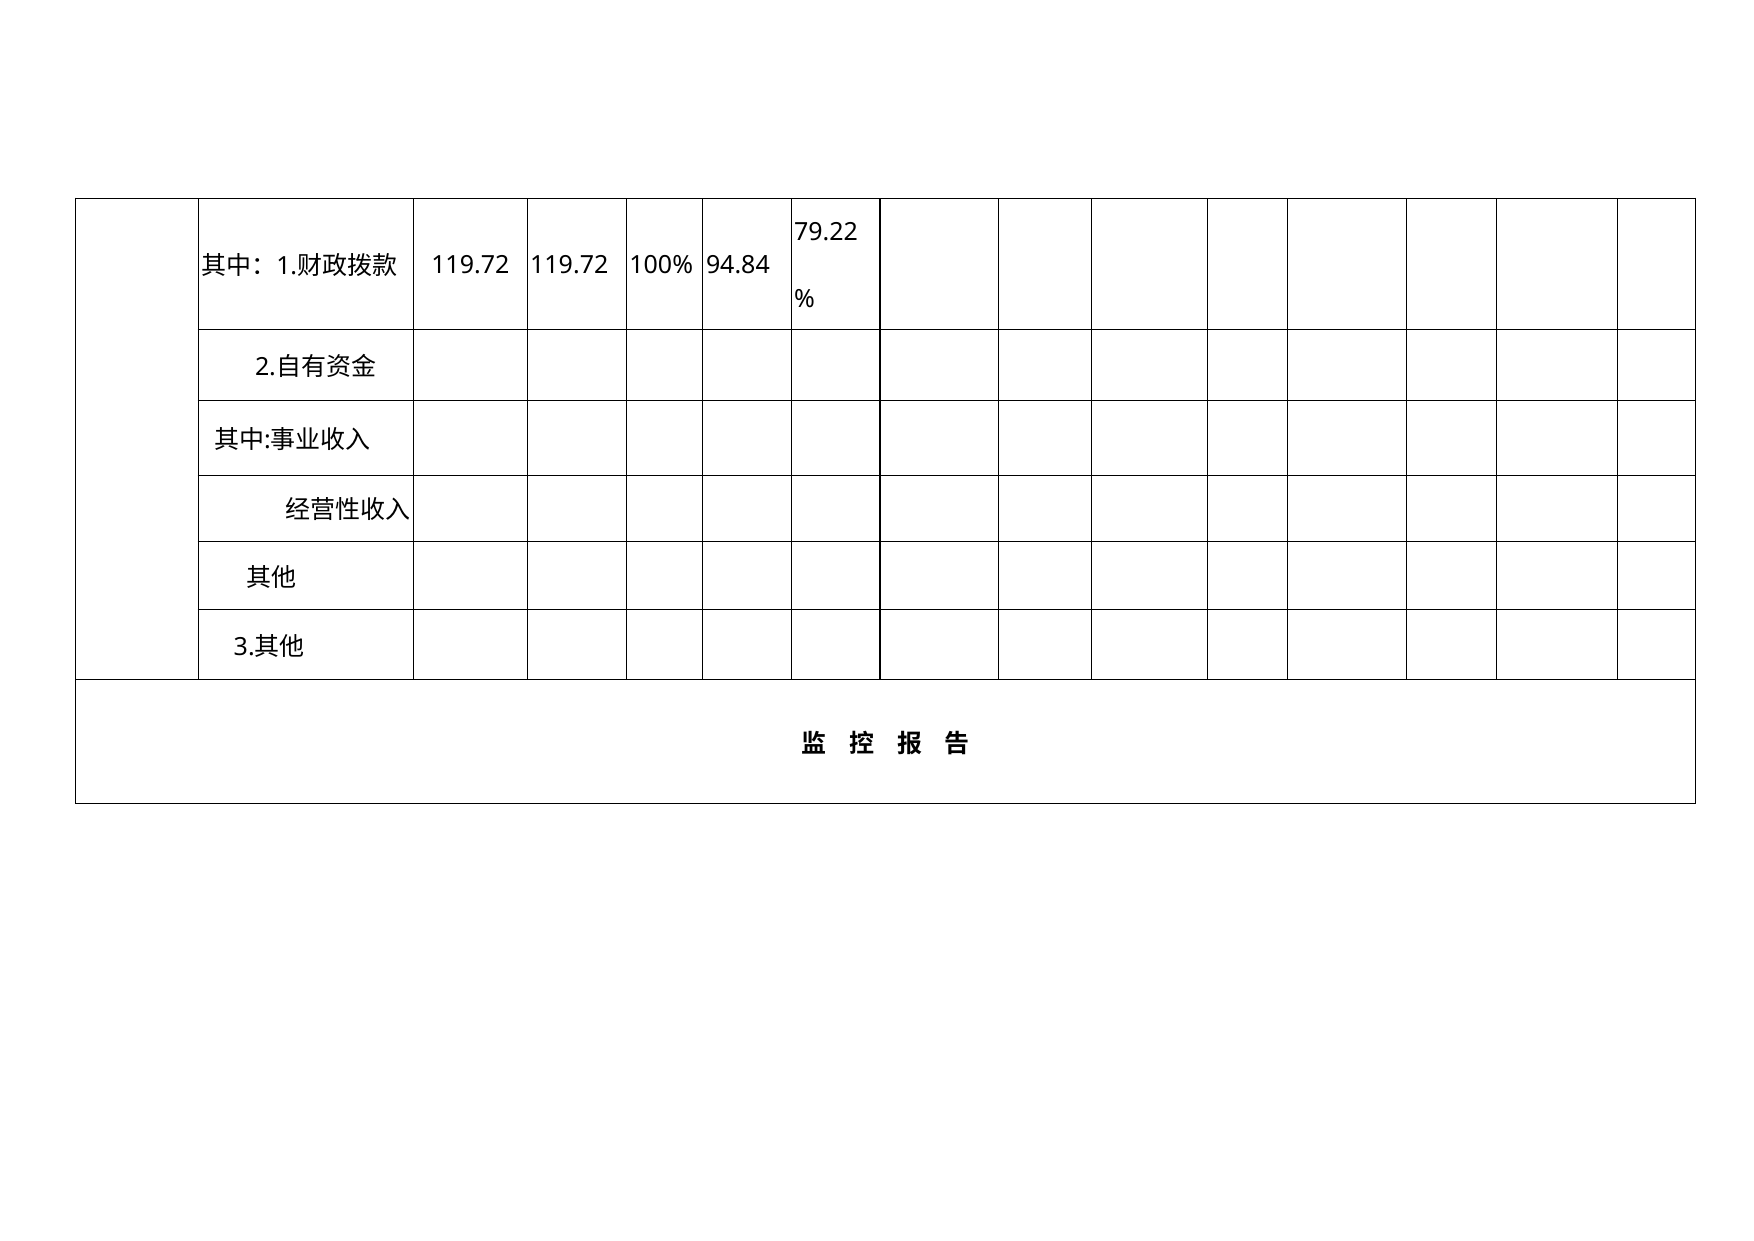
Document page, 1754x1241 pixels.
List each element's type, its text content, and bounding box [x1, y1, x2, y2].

table_cell [1092, 199, 1207, 329]
table_cell 119.72 [528, 199, 626, 329]
table_cell [627, 330, 702, 400]
table_cell [528, 476, 626, 541]
table_cell [703, 476, 791, 541]
table_cell 其他 [199, 542, 413, 609]
table_cell [1208, 542, 1287, 609]
table_cell [414, 401, 527, 474]
table_cell 3.其他 [199, 610, 413, 679]
table_cell 94.84 [703, 199, 791, 329]
table_cell [881, 542, 998, 609]
table_cell [999, 199, 1091, 329]
table_cell [999, 401, 1091, 474]
table_cell 经营性收入 [199, 476, 413, 541]
table_cell [1497, 401, 1617, 474]
table_cell [627, 610, 702, 679]
table_cell [1407, 401, 1496, 474]
table_cell [1288, 542, 1406, 609]
table_cell [999, 542, 1091, 609]
table_cell [1407, 199, 1496, 329]
table_cell [881, 401, 998, 474]
table_cell [528, 330, 626, 400]
table_cell [1208, 199, 1287, 329]
table_cell [1407, 542, 1496, 609]
table_cell [1208, 401, 1287, 474]
table_cell [1208, 476, 1287, 541]
table_cell [1288, 330, 1406, 400]
table_cell [1618, 476, 1695, 541]
table_cell [1497, 542, 1617, 609]
table_cell 119.72 [414, 199, 527, 329]
table_cell [1407, 476, 1496, 541]
table_cell [792, 610, 879, 679]
table_cell [1092, 401, 1207, 474]
table_cell [528, 401, 626, 474]
table_cell 其中：1.财政拨款 [199, 199, 413, 329]
table_cell [1497, 330, 1617, 400]
table_cell [792, 476, 879, 541]
table_cell [792, 401, 879, 474]
table_cell [881, 610, 998, 679]
table_cell [1618, 401, 1695, 474]
table_cell 100% [627, 199, 702, 329]
table_cell [414, 330, 527, 400]
table_cell [999, 476, 1091, 541]
table_cell [1288, 476, 1406, 541]
table_cell [1288, 610, 1406, 679]
table_cell [1092, 542, 1207, 609]
table_cell [703, 610, 791, 679]
table_cell [1092, 610, 1207, 679]
table_cell [627, 401, 702, 474]
table_cell [1618, 542, 1695, 609]
table_cell [881, 199, 998, 329]
table_cell [1407, 610, 1496, 679]
table_cell 2.自有资金 [199, 330, 413, 400]
table_cell [1497, 610, 1617, 679]
table_cell 79.22% [792, 199, 879, 329]
table_cell [1618, 199, 1695, 329]
table_cell [703, 330, 791, 400]
table_cell 监 控 报 告 [76, 680, 1695, 803]
table_cell [703, 401, 791, 474]
table_cell [414, 476, 527, 541]
table_cell [1092, 476, 1207, 541]
table_cell [1497, 476, 1617, 541]
table_cell [1497, 199, 1617, 329]
table_cell [881, 476, 998, 541]
table_cell [703, 542, 791, 609]
table_cell [1618, 610, 1695, 679]
table_cell [999, 330, 1091, 400]
table_cell [881, 330, 998, 400]
table_cell [627, 542, 702, 609]
table_cell [1407, 330, 1496, 400]
table_cell [1208, 610, 1287, 679]
table_cell [627, 476, 702, 541]
table_cell 其中:事业收入 [199, 401, 413, 474]
table_cell [1208, 330, 1287, 400]
table_cell [1618, 330, 1695, 400]
table_cell [792, 542, 879, 609]
table_cell [1288, 199, 1406, 329]
table_cell [414, 610, 527, 679]
table_cell [1288, 401, 1406, 474]
table_cell [999, 610, 1091, 679]
table_cell [414, 542, 527, 609]
table_cell [1092, 330, 1207, 400]
table_cell [528, 542, 626, 609]
table_cell [528, 610, 626, 679]
table_cell [792, 330, 879, 400]
